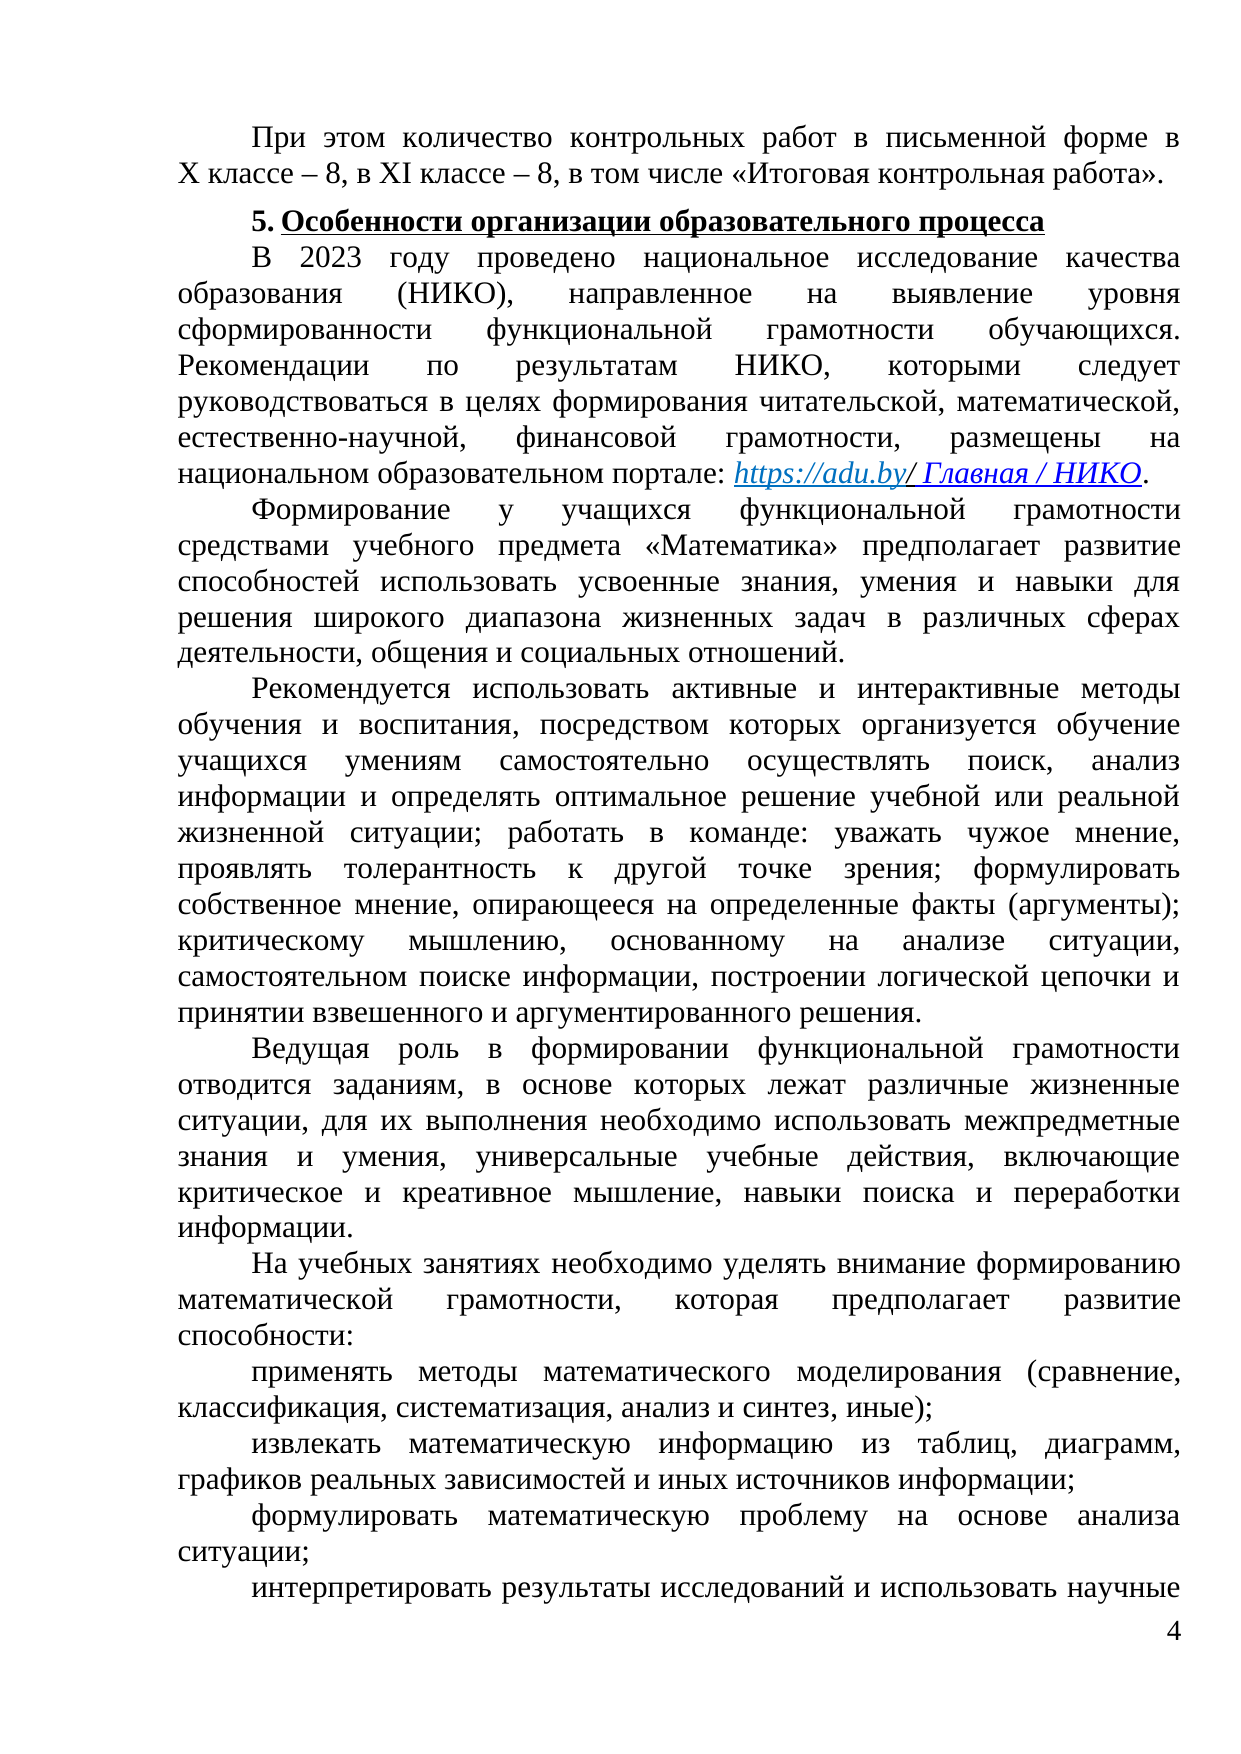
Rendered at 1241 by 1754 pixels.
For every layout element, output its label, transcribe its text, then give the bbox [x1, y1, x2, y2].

text формулировать математическую проблему на основе анализа ситуации; [177, 1496, 1181, 1568]
text В 2023 году проведено национальное исследование качества образования (НИКО), направленное на выявление уровня сформированности функциональной грамотности обучающихся. Рекомендации по результатам НИКО, которыми следует руководствоваться в целях формирования читательской, математической, естественно-научной, финансовой грамотности, размещены на национальном образовательном портале: https://adu.by/ Главная / НИКО. [177, 238, 1181, 490]
text применять методы математического моделирования (сравнение, классификация, систематизация, анализ и синтез, иные); [177, 1352, 1181, 1424]
text Рекомендуется использовать активные и интерактивные методы обучения и воспитания, посредством которых организуется обучение учащихся умениям самостоятельно осуществлять поиск, анализ информации и определять оптимальное решение учебной или реальной жизненной ситуации; работать в команде: уважать чужое мнение, проявлять толерантность к другой точке зрения; формулировать собственное мнение, опирающееся на определенные факты (аргументы); критическому мышлению, основанному на анализе ситуации, самостоятельном поиске информации, построении логической цепочки и принятии взвешенного и аргументированного решения. [177, 670, 1181, 1029]
text извлекать математическую информацию из таблиц, диаграмм, графиков реальных зависимостей и иных источников информации; [177, 1424, 1181, 1496]
list Особенности организации образовательного процесса [177, 202, 1181, 238]
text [177, 1568, 1181, 1604]
text При этом количество контрольных работ в письменной форме в X классе – 8, в XI классе – 8, в том числе «Итоговая контрольная работа». [177, 118, 1181, 190]
text На учебных занятиях необходимо уделять внимание формированию математической грамотности, которая предполагает развитие способности: [177, 1245, 1181, 1352]
text Ведущая роль в формировании функциональной грамотности отводится заданиям, в основе которых лежат различные жизненные ситуации, для их выполнения необходимо использовать межпредметные знания и умения, универсальные учебные действия, включающие критическое и креативное мышление, навыки поиска и переработки информации. [177, 1029, 1181, 1245]
text Формирование у учащихся функциональной грамотности средствами учебного предмета «Математика» предполагает развитие способностей использовать усвоенные знания, умения и навыки для решения широкого диапазона жизненных задач в различных сферах деятельности, общения и социальных отношений. [177, 490, 1181, 670]
